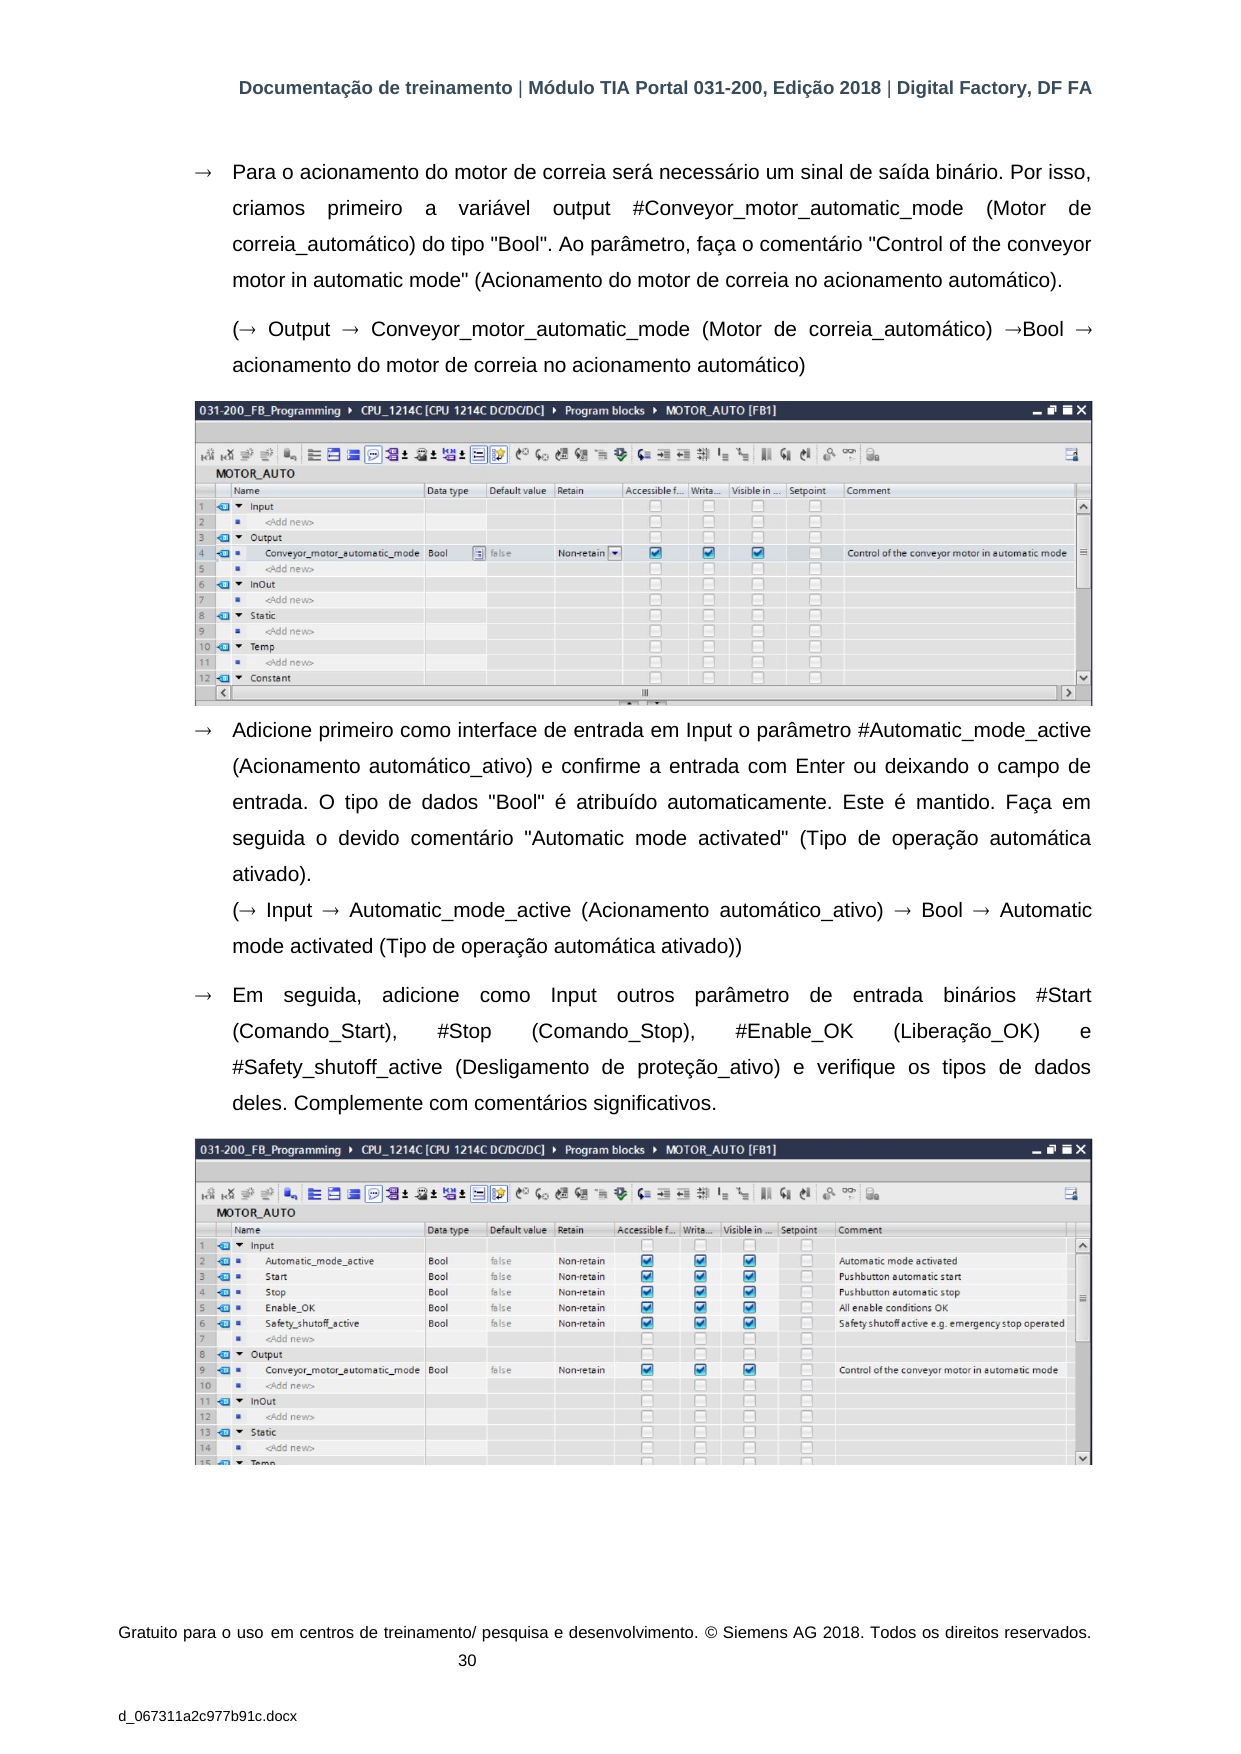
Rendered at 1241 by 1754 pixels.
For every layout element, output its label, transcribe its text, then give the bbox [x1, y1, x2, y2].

picture [194, 401, 1093, 706]
list ( Output Conveyor_motor_automatic_mode (Motor de correia_automático) Bool acionamento do motor de correia no acionamento automático) [232, 317, 1092, 377]
text Adicione primeiro como interface de entrada em Input o parâmetro #Automatic_mode_active (Acionamento automático_ativo) e confirme a entrada com Enter ou deixando o campo de entrada. O tipo de dados "Bool" é atribuído automaticamente. Este é mantido. Faça em seguida o devido comentário "Automatic mode activated" (Tipo de operação automática ativado). [195, 718, 1092, 886]
text Para o acionamento do motor de correia será necessário um sinal de saída binário. Por isso, criamos primeiro a variável output #Conveyor_motor_automatic_mode (Motor de correia_automático) do tipo "Bool". Ao parâmetro, faça o comentário "Control of the conveyor motor in automatic mode" (Acionamento do motor de correia no acionamento automático). [195, 160, 1092, 292]
list ( Input Automatic_mode_active (Acionamento automático_ativo) Bool Automatic mode activated (Tipo de operação automática ativado)) [232, 898, 1092, 958]
text Em seguida, adicione como Input outros parâmetro de entrada binários #Start (Comando_Start), #Stop (Comando_Stop), #Enable_OK (Liberação_OK) e #Safety_shutoff_active (Desligamento de proteção_ativo) e verifique os tipos de dados deles. Complemente com comentários significativos. [195, 982, 1092, 1114]
picture [194, 1138, 1093, 1465]
